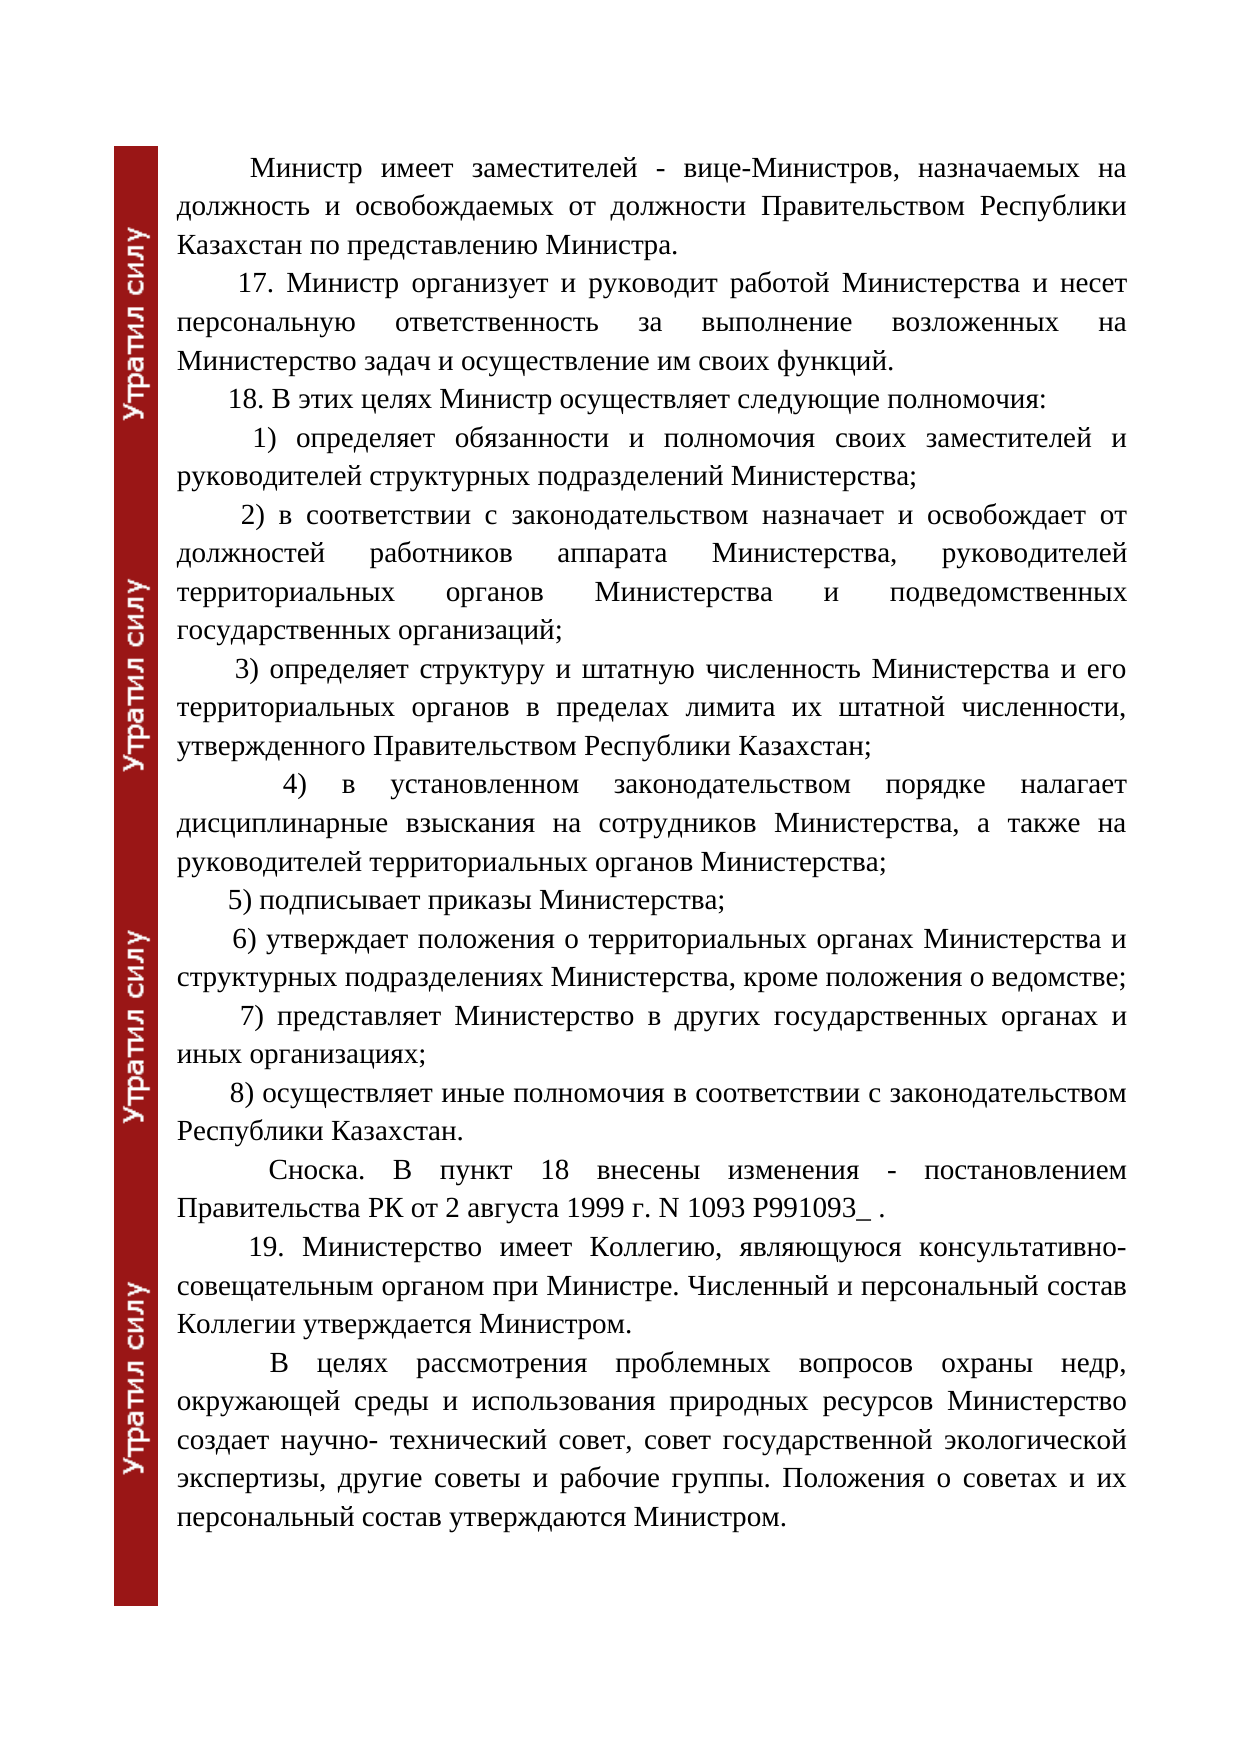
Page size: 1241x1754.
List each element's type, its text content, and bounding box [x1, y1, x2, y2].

picture [114, 492, 158, 497]
picture [114, 1532, 158, 1606]
text 7) представляет Министерство в других государственных органах и иных организациях; [112, 998, 1128, 1070]
text 18. В этих целях Министр осуществляет следующие полномочия: [112, 381, 1128, 415]
picture [114, 646, 158, 651]
text 19. Министерство имеет Коллегию, являющуюся консультативно- совещательным органом при Министре. Численный и персональный состав Коллегии утверждается Министром. [112, 1229, 1128, 1340]
picture [114, 916, 158, 921]
text 17. Министр организует и руководит работой Министерства и несет персональную ответственность за выполнение возложенных на Министерство задач и осуществление им своих функций. [112, 266, 1128, 376]
text 5) подписывает приказы Министерства; [112, 882, 1128, 916]
picture [114, 1340, 158, 1345]
picture [114, 993, 158, 998]
text 8) осуществляет иные полномочия в соответствии с законодательством Республики Казахстан. [112, 1075, 1128, 1147]
picture [114, 1070, 158, 1075]
text Министр имеет заместителей - вице-Министров, назначаемых на должность и освобождаемых от должности Правительством Республики Казахстан по представлению Министра. [112, 150, 1128, 261]
text Сноска. В пункт 18 внесены изменения - постановлением Правительства РК от 2 августа 1999 г. N 1093 P991093_ . [112, 1152, 1128, 1224]
text В целях рассмотрения проблемных вопросов охраны недр, окружающей среды и использования природных ресурсов Министерство создает научно- технический совет, совет государственной экологической экспертизы, другие советы и рабочие группы. Положения о советах и их персональный состав утверждаются Министром. [112, 1345, 1128, 1532]
picture [114, 415, 158, 420]
text 1) определяет обязанности и полномочия своих заместителей и руководителей структурных подразделений Министерства; [112, 420, 1128, 492]
picture [114, 1224, 158, 1229]
text 2) в соответствии с законодательством назначает и освобождает от должностей работников аппарата Министерства, руководителей территориальных органов Министерства и подведомственных государственных организаций; [112, 497, 1128, 646]
picture [114, 877, 158, 882]
text 3) определяет структуру и штатную численность Министерства и его территориальных органов в пределах лимита их штатной численности, утвержденного Правительством Республики Казахстан; [112, 651, 1128, 762]
picture [114, 376, 158, 381]
picture [114, 1147, 158, 1152]
text 6) утверждает положения о территориальных органах Министерства и структурных подразделениях Министерства, кроме положения о ведомстве; [112, 921, 1128, 993]
text 4) в установленном законодательством порядке налагает дисциплинарные взыскания на сотрудников Министерства, а также на руководителей территориальных органов Министерства; [112, 767, 1128, 877]
picture [114, 146, 158, 150]
picture [114, 261, 158, 266]
picture [114, 762, 158, 767]
